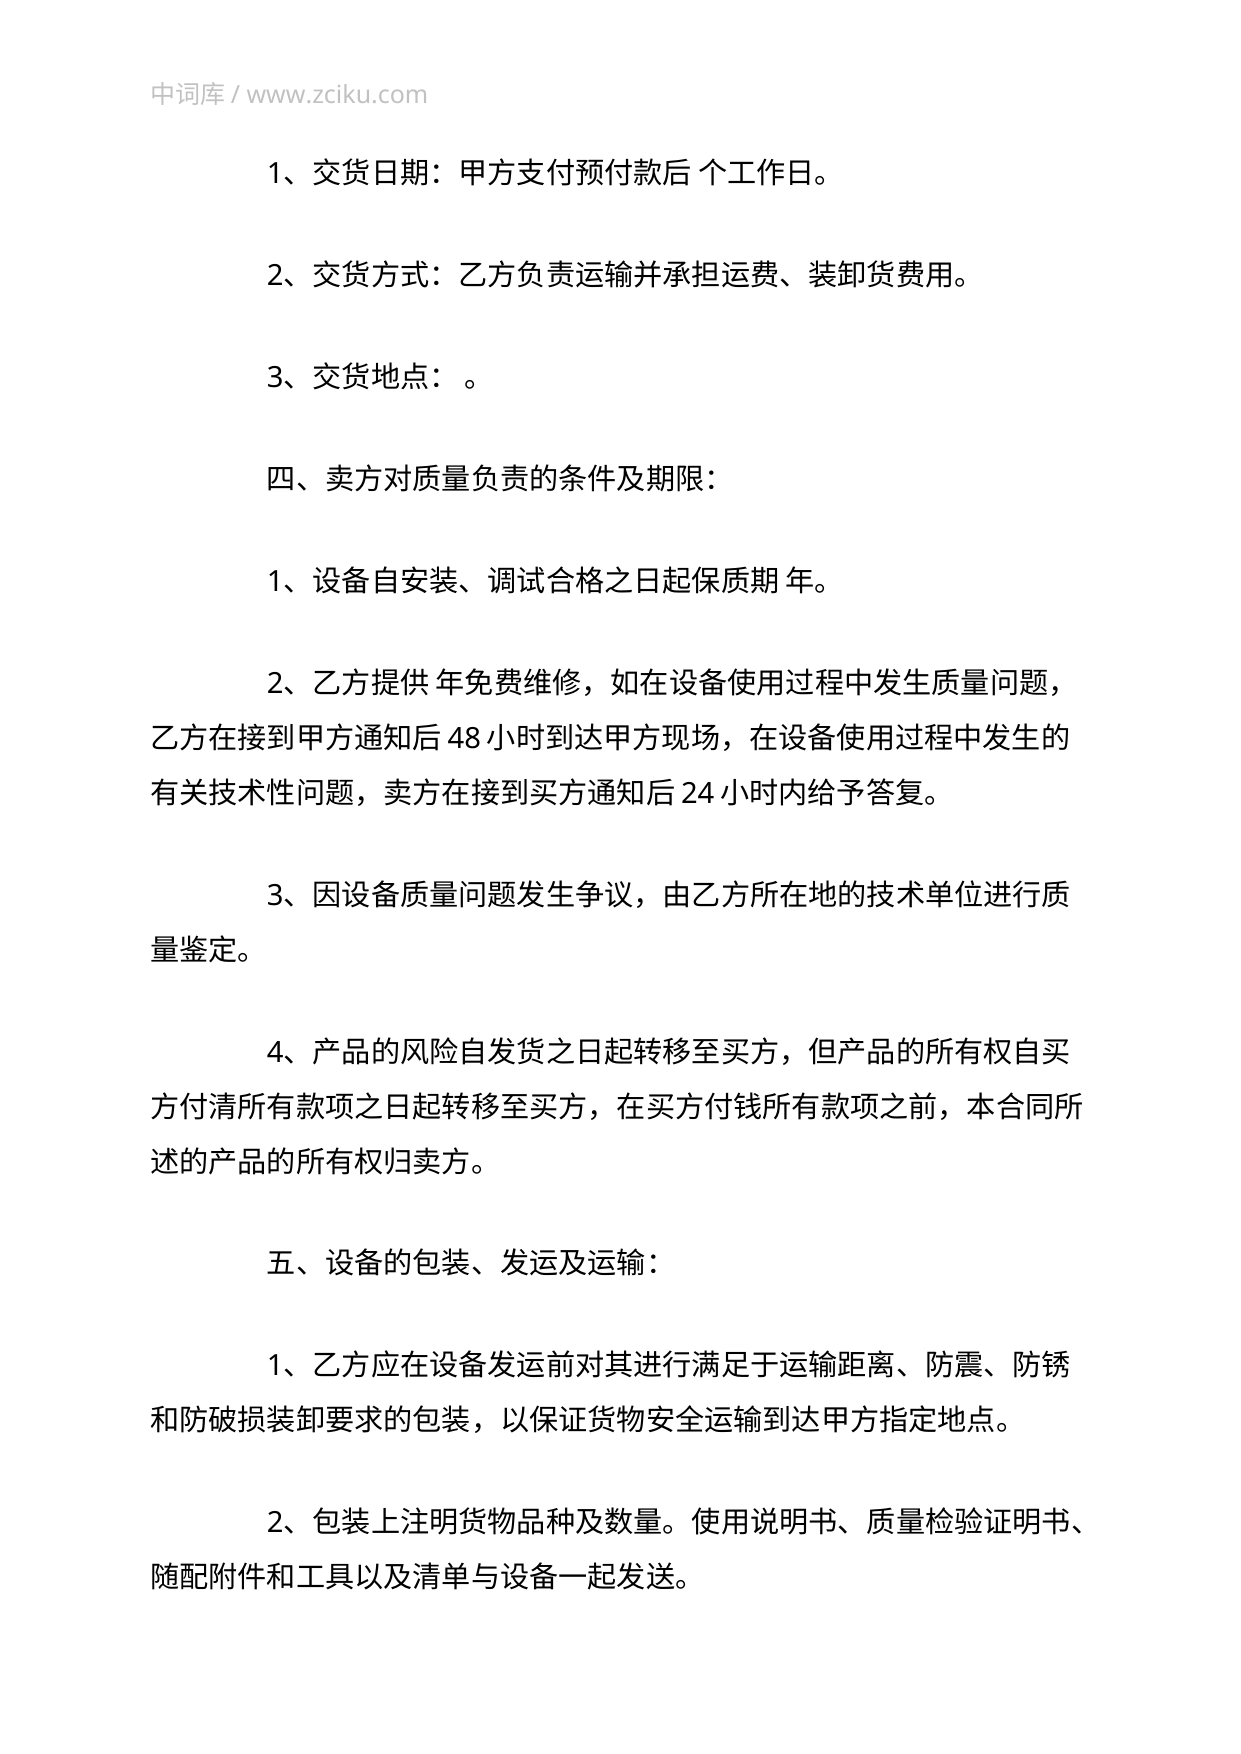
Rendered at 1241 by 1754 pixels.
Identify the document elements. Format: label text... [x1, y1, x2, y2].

text 2、乙方提供 年免费维修，如在设备使用过程中发生质量问题，乙方在接到甲方通知后48小时到达甲方现场，在设备使用过程中发生的有关技术性问题，卖方在接到买方通知后24小时内给予答复。 [150, 660, 1090, 812]
text 2、包装上注明货物品种及数量。使用说明书、质量检验证明书、随配附件和工具以及清单与设备一起发送。 [150, 1499, 1090, 1596]
text 1、乙方应在设备发运前对其进行满足于运输距离、防震、防锈和防破损装卸要求的包装，以保证货物安全运输到达甲方指定地点。 [150, 1342, 1090, 1439]
text 1、设备自安装、调试合格之日起保质期 年。 [150, 558, 1090, 600]
text 四、卖方对质量负责的条件及期限： [150, 456, 1090, 498]
text 3、因设备质量问题发生争议，由乙方所在地的技术单位进行质量鉴定。 [150, 872, 1090, 969]
text 五、设备的包装、发运及运输： [150, 1240, 1090, 1282]
text 3、交货地点： 。 [150, 354, 1090, 396]
text 1、交货日期：甲方支付预付款后 个工作日。 [150, 150, 1090, 192]
text 2、交货方式：乙方负责运输并承担运费、装卸货费用。 [150, 252, 1090, 294]
text 4、产品的风险自发货之日起转移至买方，但产品的所有权自买方付清所有款项之日起转移至买方，在买方付钱所有款项之前，本合同所述的产品的所有权归卖方。 [150, 1028, 1090, 1181]
